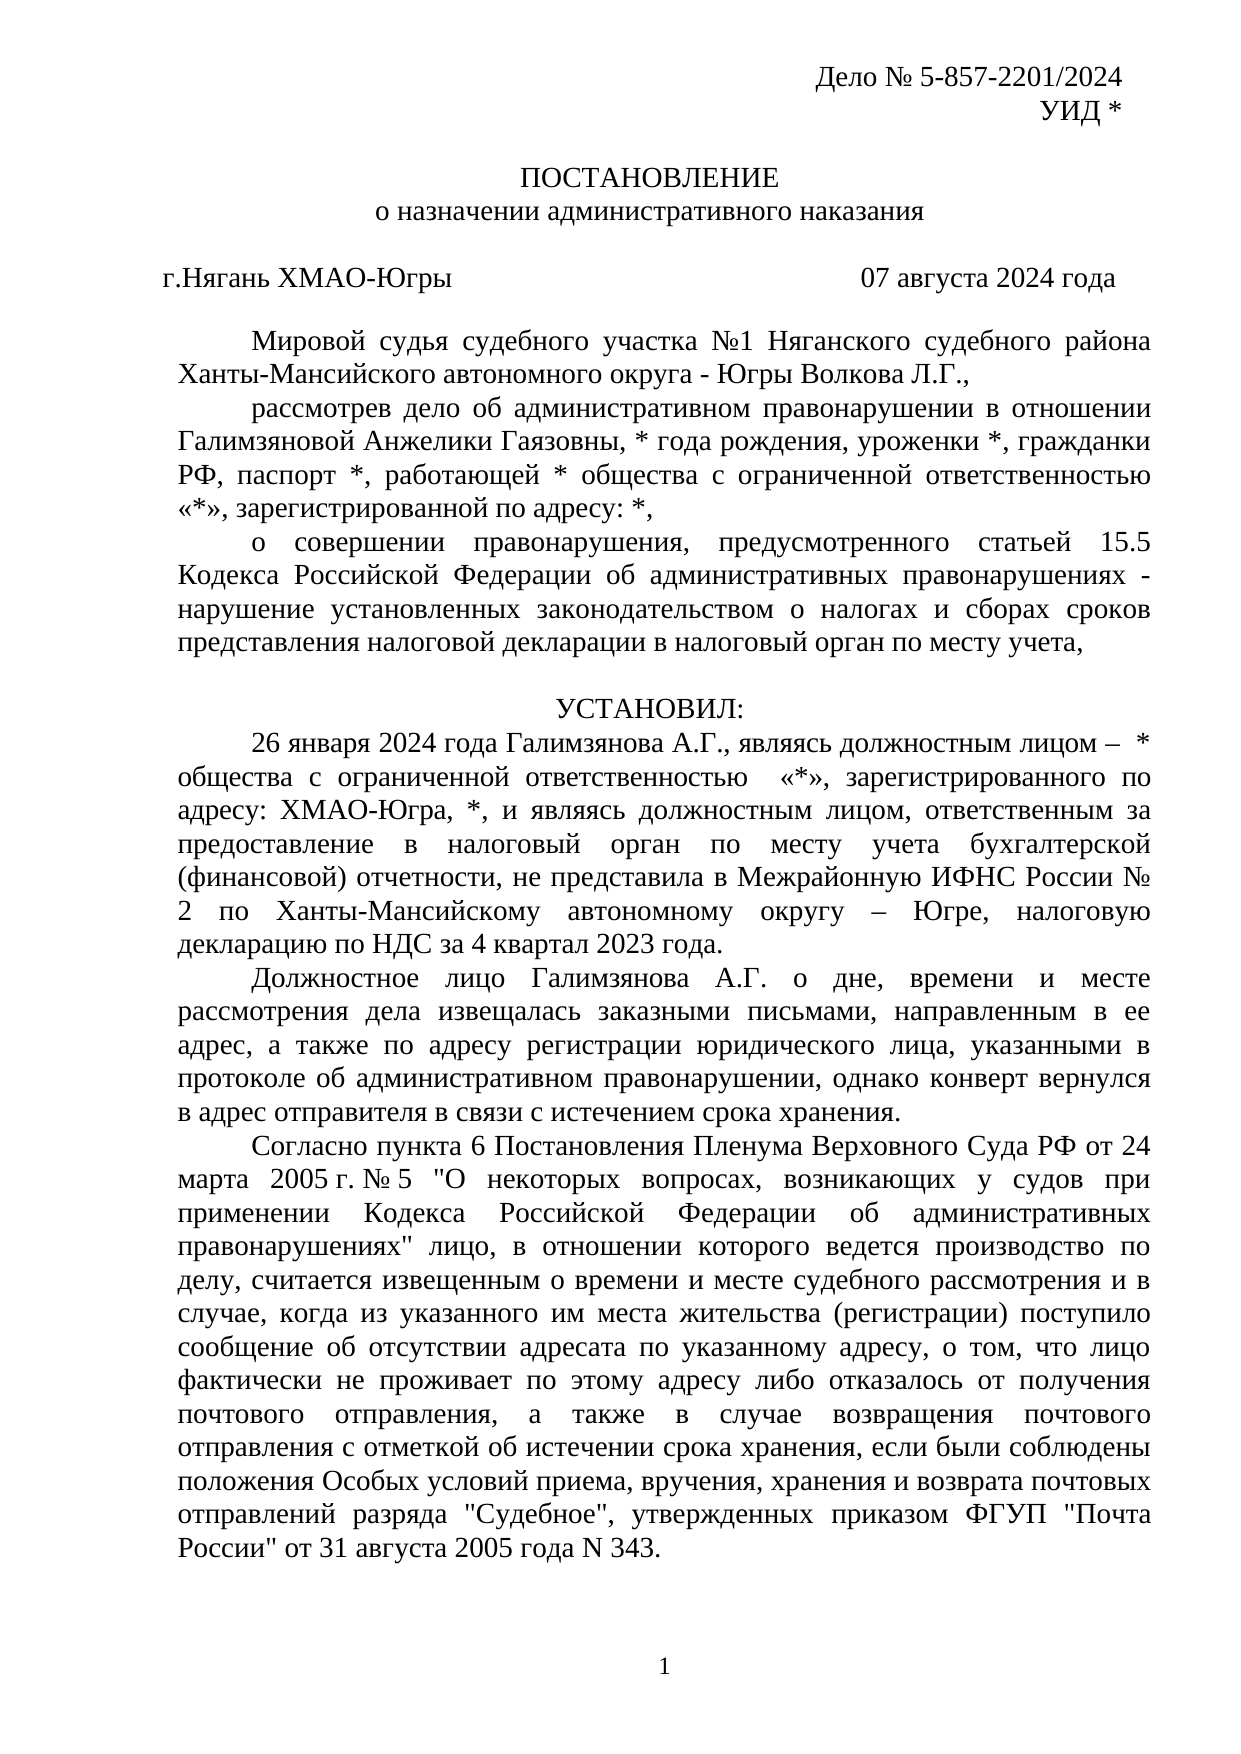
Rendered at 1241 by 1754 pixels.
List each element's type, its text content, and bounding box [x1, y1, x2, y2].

text рассмотрев дело об административном правонарушении в отношении Галимзяновой Анжелики Гаязовны, * года рождения, уроженки *, гражданки РФ, паспорт *, работающей * общества с ограниченной ответственностью «*», зарегистрированной по адресу: *, [177, 390, 1152, 524]
text о совершении правонарушения, предусмотренного статьей 15.5 Кодекса Российской Федерации об административных правонарушениях - нарушение установленных законодательством о налогах и сборах сроков представления налоговой декларации в налоговый орган по месту учета, [177, 524, 1152, 658]
text г.Нягань ХМАО-Югры 07 августа 2024 года [162, 260, 1122, 294]
text Должностное лицо Галимзянова А.Г. о дне, времени и месте рассмотрения дела извещалась заказными письмами, направленным в ее адрес, а также по адресу регистрации юридического лица, указанными в протоколе об административном правонарушении, однако конверт вернулся в адрес отправителя в связи с истечением срока хранения. [177, 960, 1152, 1128]
text 26 января 2024 года Галимзянова А.Г., являясь должностным лицом – * общества с ограниченной ответственностью «*», зарегистрированного по адресу: ХМАО-Югра, *, и являясь должностным лицом, ответственным за предоставление в налоговый орган по месту учета бухгалтерской (финансовой) отчетности, не представила в Межрайонную ИФНС России № 2 по Ханты-Мансийскому автономному округу – Югре, налоговую декларацию по НДС за 4 квартал 2023 года. [177, 725, 1152, 960]
text о назначении административного наказания [177, 193, 1122, 227]
text УСТАНОВИЛ: [177, 692, 1122, 725]
text Согласно пункта 6 Постановления Пленума Верховного Суда РФ от 24 марта 2005 г. № 5 "О некоторых вопросах, возникающих у судов при применении Кодекса Российской Федерации об административных правонарушениях" лицо, в отношении которого ведется производство по делу, считается извещенным о времени и месте судебного рассмотрения и в случае, когда из указанного им места жительства (регистрации) поступило сообщение об отсутствии адресата по указанному адресу, о том, что лицо фактически не проживает по этому адресу либо отказалось от получения почтового отправления, а также в случае возвращения почтового отправления с отметкой об истечении срока хранения, если были соблюдены положения Особых условий приема, вручения, хранения и возврата почтовых отправлений разряда "Судебное", утвержденных приказом ФГУП "Почта России" от 31 августа 2005 года N 343. [177, 1128, 1152, 1564]
text Дело № 5-857-2201/2024 [177, 59, 1122, 93]
text УИД * [177, 93, 1122, 126]
text Мировой судья судебного участка №1 Няганского судебного района Ханты-Мансийского автономного округа - Югры Волкова Л.Г., [177, 323, 1152, 390]
text ПОСТАНОВЛЕНИЕ [177, 160, 1122, 193]
